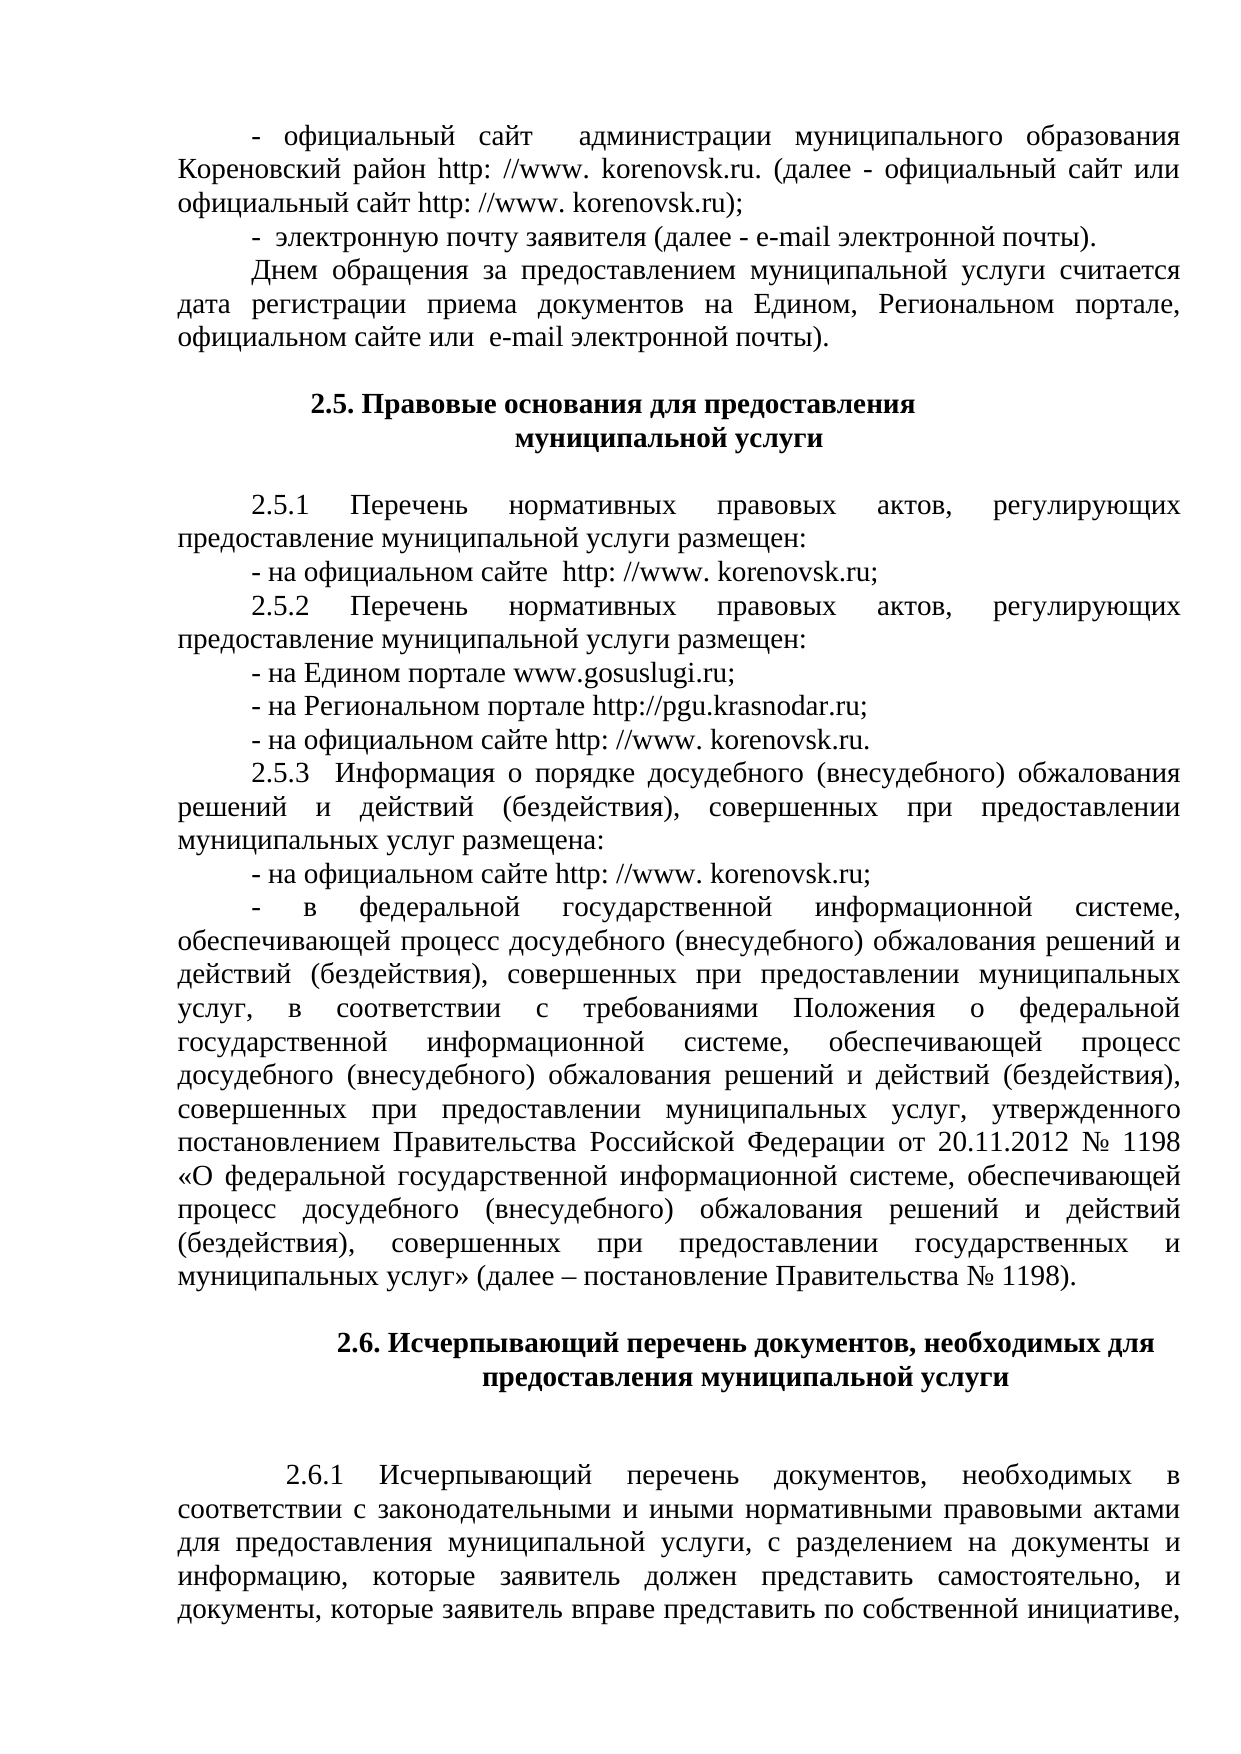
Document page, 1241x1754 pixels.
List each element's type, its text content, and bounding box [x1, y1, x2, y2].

text 2.5.1 Перечень нормативных правовых актов, регулирующих предоставление муниципальной услуги размещен: [177, 487, 1181, 554]
text 2.5.2 Перечень нормативных правовых актов, регулирующих предоставление муниципальной услуги размещен: [177, 588, 1181, 655]
text - на официальном сайте http: //www. korenovsk.ru. [177, 722, 1181, 755]
text Днем обращения за предоставлением муниципальной услуги считается дата регистрации приема документов на Едином, Региональном портале, официальном сайте или e-mail электронной почты). [177, 252, 1181, 353]
text 2.5.3 Информация о порядке досудебного (внесудебного) обжалования решений и действий (бездействия), совершенных при предоставлении муниципальных услуг размещена: [177, 755, 1181, 856]
list 2.5. Правовые основания для предоставления [310, 386, 1181, 420]
text - на официальном сайте http: //www. korenovsk.ru; [177, 856, 1181, 889]
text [177, 1457, 1181, 1625]
text - на Едином портале www.gosuslugi.ru; [177, 655, 1181, 688]
text - официальный сайт администрации муниципального образования Кореновский район http: //www. korenovsk.ru. (далее - официальный сайт или официальный сайт http: //www. korenovsk.ru); [177, 118, 1181, 219]
text - в федеральной государственной информационной системе, обеспечивающей процесс досудебного (внесудебного) обжалования решений и действий (бездействия), совершенных при предоставлении муниципальных услуг, в соответствии с требованиями Положения о федеральной государственной информационной системе, обеспечивающей процесс досудебного (внесудебного) обжалования решений и действий (бездействия), совершенных при предоставлении муниципальных услуг, утвержденного постановлением Правительства Российской Федерации от 20.11.2012 № 1198 «О федеральной государственной информационной системе, обеспечивающей процесс досудебного (внесудебного) обжалования решений и действий (бездействия), совершенных при предоставлении государственных и муниципальных услуг» (далее – постановление Правительства № 1198). [177, 889, 1181, 1292]
text - на официальном сайте http: //www. korenovsk.ru; [177, 554, 1181, 588]
list 2.6. Исчерпывающий перечень документов, необходимых для предоставления муниципальной услуги [310, 1326, 1181, 1393]
text - электронную почту заявителя (далее - e-mail электронной почты). [177, 219, 1181, 252]
list муниципальной услуги [310, 420, 1181, 453]
text - на Региональном портале http://pgu.krasnodar.ru; [177, 688, 1181, 722]
